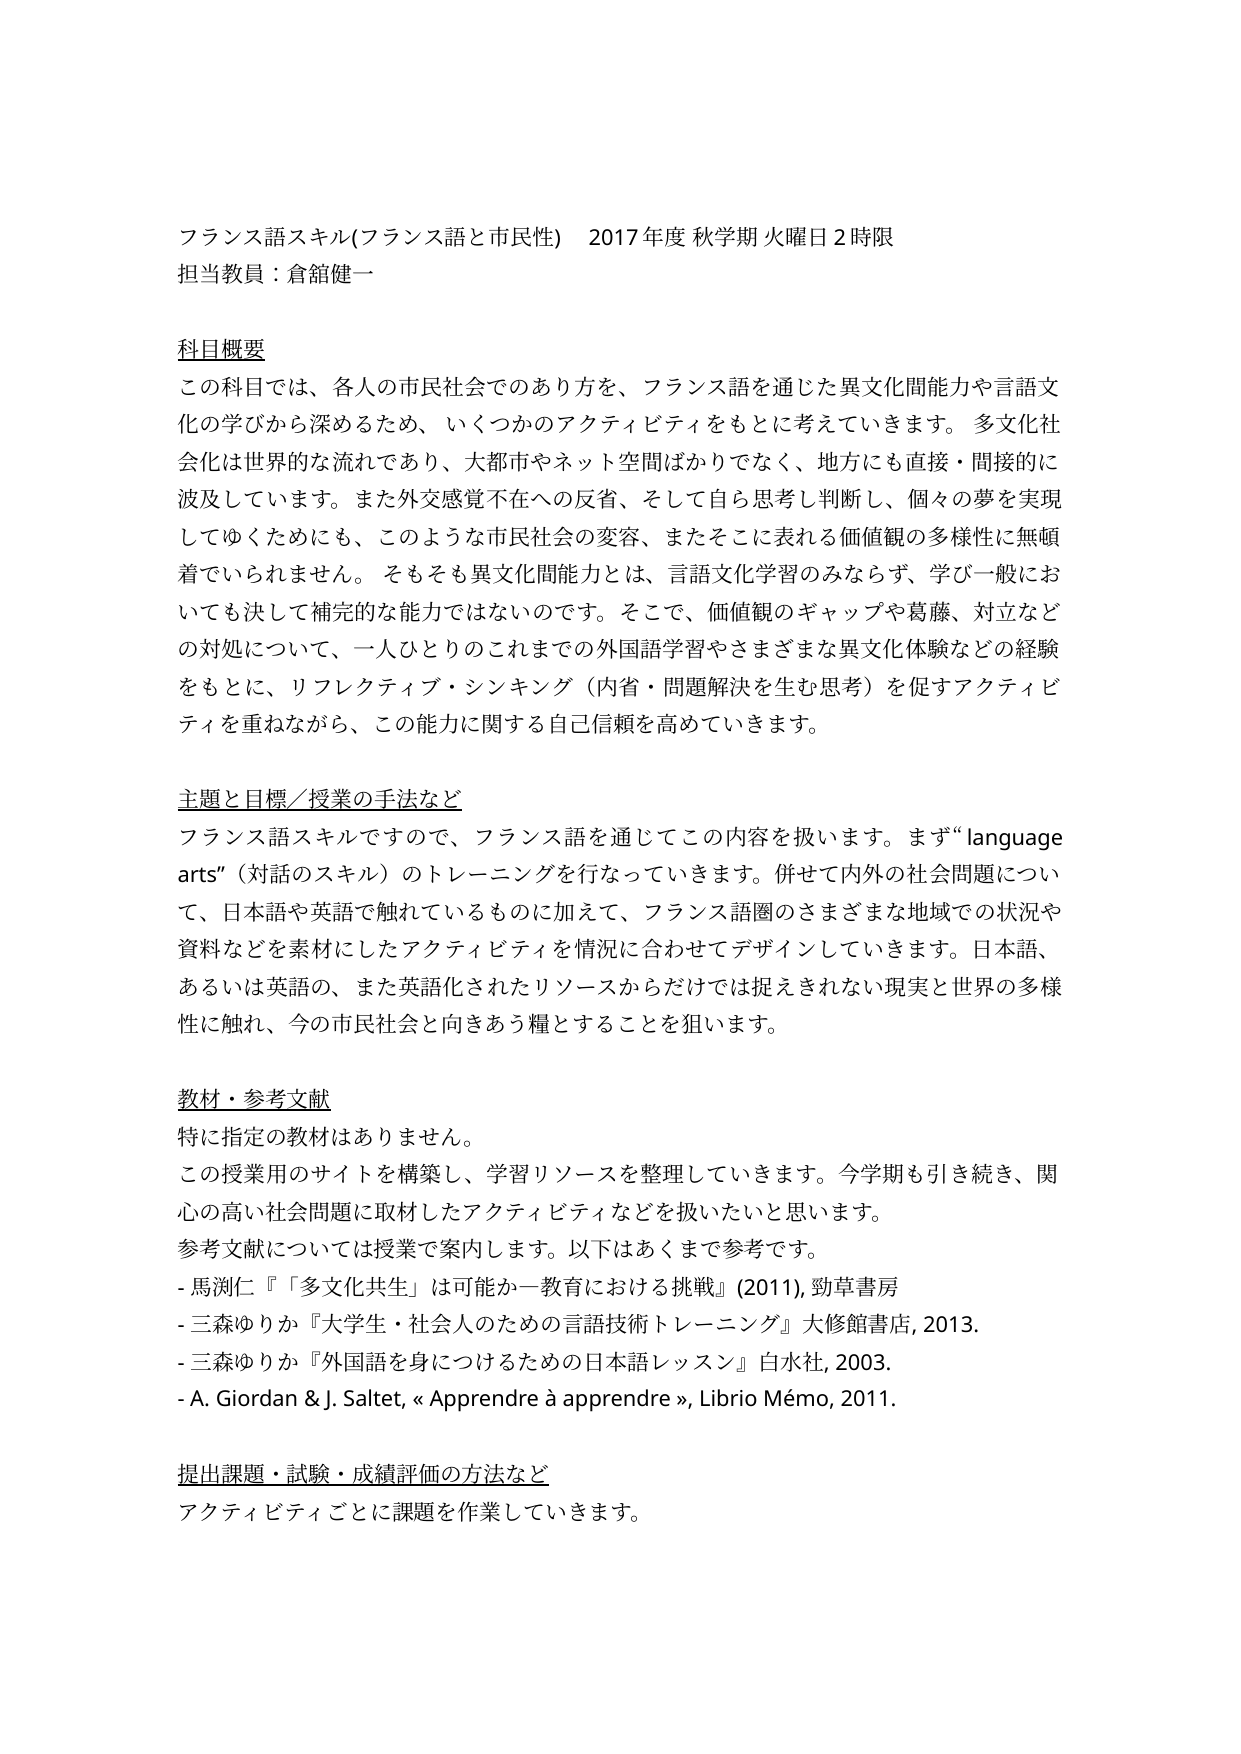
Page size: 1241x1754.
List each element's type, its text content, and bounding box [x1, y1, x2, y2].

text この科目では、各人の市民社会でのあり方を、フランス語を通じた異文化間能力や言語文化の学びから深めるため、 いくつかのアクティビティをもとに考えていきます。 多文化社会化は世界的な流れであり、大都市やネット空間ばかりでなく、地方にも直接・間接的に波及しています。また外交感覚不在への反省、そして自ら思考し判断し、個々の夢を実現してゆくためにも、このような市民社会の変容、またそこに表れる価値観の多様性に無頓着でいられません。 そもそも異文化間能力とは、言語文化学習のみならず、学び一般においても決して補完的な能力ではないのです。そこで、価値観のギャップや葛藤、対立などの対処について、一人ひとりのこれまでの外国語学習やさまざまな異文化体験などの経験をもとに、リフレクティブ・シンキング（内省・問題解決を生む思考）を促すアクティビティを重ねながら、この能力に関する自己信頼を高めていきます。 [177, 367, 1063, 742]
text アクティビティごとに課題を作業していきます。 [177, 1492, 1063, 1529]
text 主題と目標／授業の手法など [177, 779, 1063, 817]
text 提出課題・試験・成績評価の方法など [177, 1454, 1063, 1492]
text 教材・参考文献 [177, 1079, 1063, 1117]
text - 馬渕仁『「多文化共生」は可能か―教育における挑戦』(2011), 勁草書房 [177, 1267, 1063, 1304]
text 参考文献については授業で案内します。以下はあくまで参考です。 [177, 1229, 1063, 1267]
text フランス語スキルですので、フランス語を通じてこの内容を扱います。まず“language arts”（対話のスキル）のトレーニングを行なっていきます。併せて内外の社会問題について、日本語や英語で触れているものに加えて、フランス語圏のさまざまな地域での状況や資料などを素材にしたアクティビティを情況に合わせてデザインしていきます。日本語、あるいは英語の、また英語化されたリソースからだけでは捉えきれない現実と世界の多様性に触れ、今の市民社会と向きあう糧とすることを狙います。 [177, 817, 1063, 1042]
text - 三森ゆりか『外国語を身につけるための日本語レッスン』白水社, 2003. [177, 1342, 1063, 1379]
text 科目概要 [177, 329, 1063, 367]
text 担当教員：倉舘健一 [177, 254, 1063, 292]
text この授業用のサイトを構築し、学習リソースを整理していきます。今学期も引き続き、関心の高い社会問題に取材したアクティビティなどを扱いたいと思います。 [177, 1154, 1063, 1229]
text 特に指定の教材はありません。 [177, 1117, 1063, 1154]
text - 三森ゆりか『大学生・社会人のための言語技術トレーニング』大修館書店, 2013. [177, 1304, 1063, 1342]
text フランス語スキル(フランス語と市民性) 2017年度 秋学期 火曜日2時限 [177, 217, 1063, 254]
text - A. Giordan & J. Saltet, « Apprendre à apprendre », Librio Mémo, 2011. [177, 1379, 1063, 1417]
